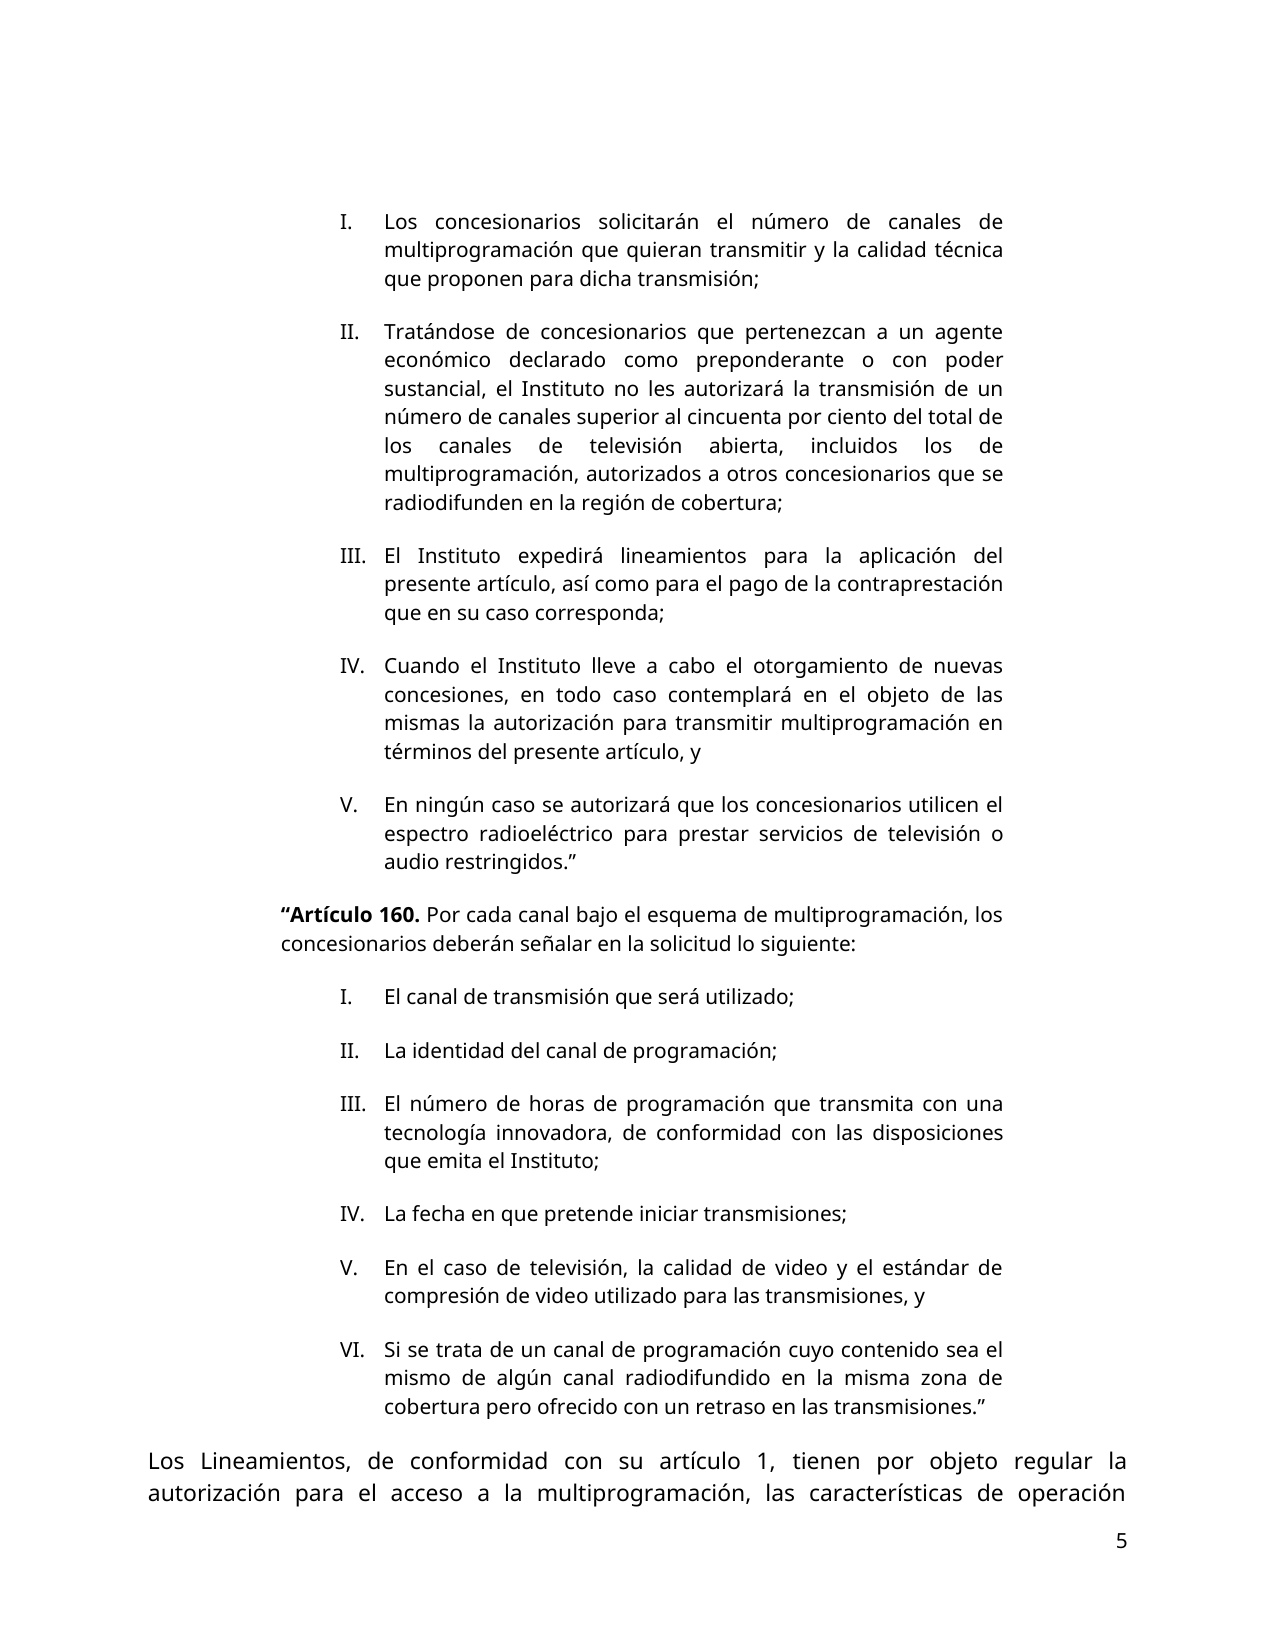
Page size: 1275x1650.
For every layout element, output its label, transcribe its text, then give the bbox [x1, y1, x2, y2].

list La identidad del canal de programación; [340, 1036, 1004, 1064]
list El número de horas de programación que transmita con una tecnología innovadora, de conformidad con las disposiciones que emita el Instituto; [340, 1089, 1004, 1174]
list Si se trata de un canal de programación cuyo contenido sea el mismo de algún canal radiodifundido en la misma zona de cobertura pero ofrecido con un retraso en las transmisiones.” [340, 1335, 1004, 1420]
list El Instituto expedirá lineamientos para la aplicación del presente artículo, así como para el pago de la contraprestación que en su caso corresponda; [340, 541, 1004, 626]
list Tratándose de concesionarios que pertenezcan a un agente económico declarado como preponderante o con poder sustancial, el Instituto no les autorizará la transmisión de un número de canales superior al cincuenta por ciento del total de los canales de televisión abierta, incluidos los de multiprogramación, autorizados a otros concesionarios que se radiodifunden en la región de cobertura; [340, 317, 1004, 516]
list El canal de transmisión que será utilizado; [340, 982, 1004, 1011]
list Los concesionarios solicitarán el número de canales de multiprogramación que quieran transmitir y la calidad técnica que proponen para dicha transmisión; [340, 207, 1004, 292]
text “Artículo 160. Por cada canal bajo el esquema de multiprogramación, los concesionarios deberán señalar en la solicitud lo siguiente: [281, 901, 1004, 957]
list En el caso de televisión, la calidad de video y el estándar de compresión de video utilizado para las transmisiones, y [340, 1253, 1004, 1310]
list Cuando el Instituto lleve a cabo el otorgamiento de nuevas concesiones, en todo caso contemplará en el objeto de las mismas la autorización para transmitir multiprogramación en términos del presente artículo, y [340, 651, 1004, 765]
list En ningún caso se autorizará que los concesionarios utilicen el espectro radioeléctrico para prestar servicios de televisión o audio restringidos.” [340, 790, 1004, 876]
list La fecha en que pretende iniciar transmisiones; [340, 1199, 1004, 1228]
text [148, 1445, 1127, 1508]
